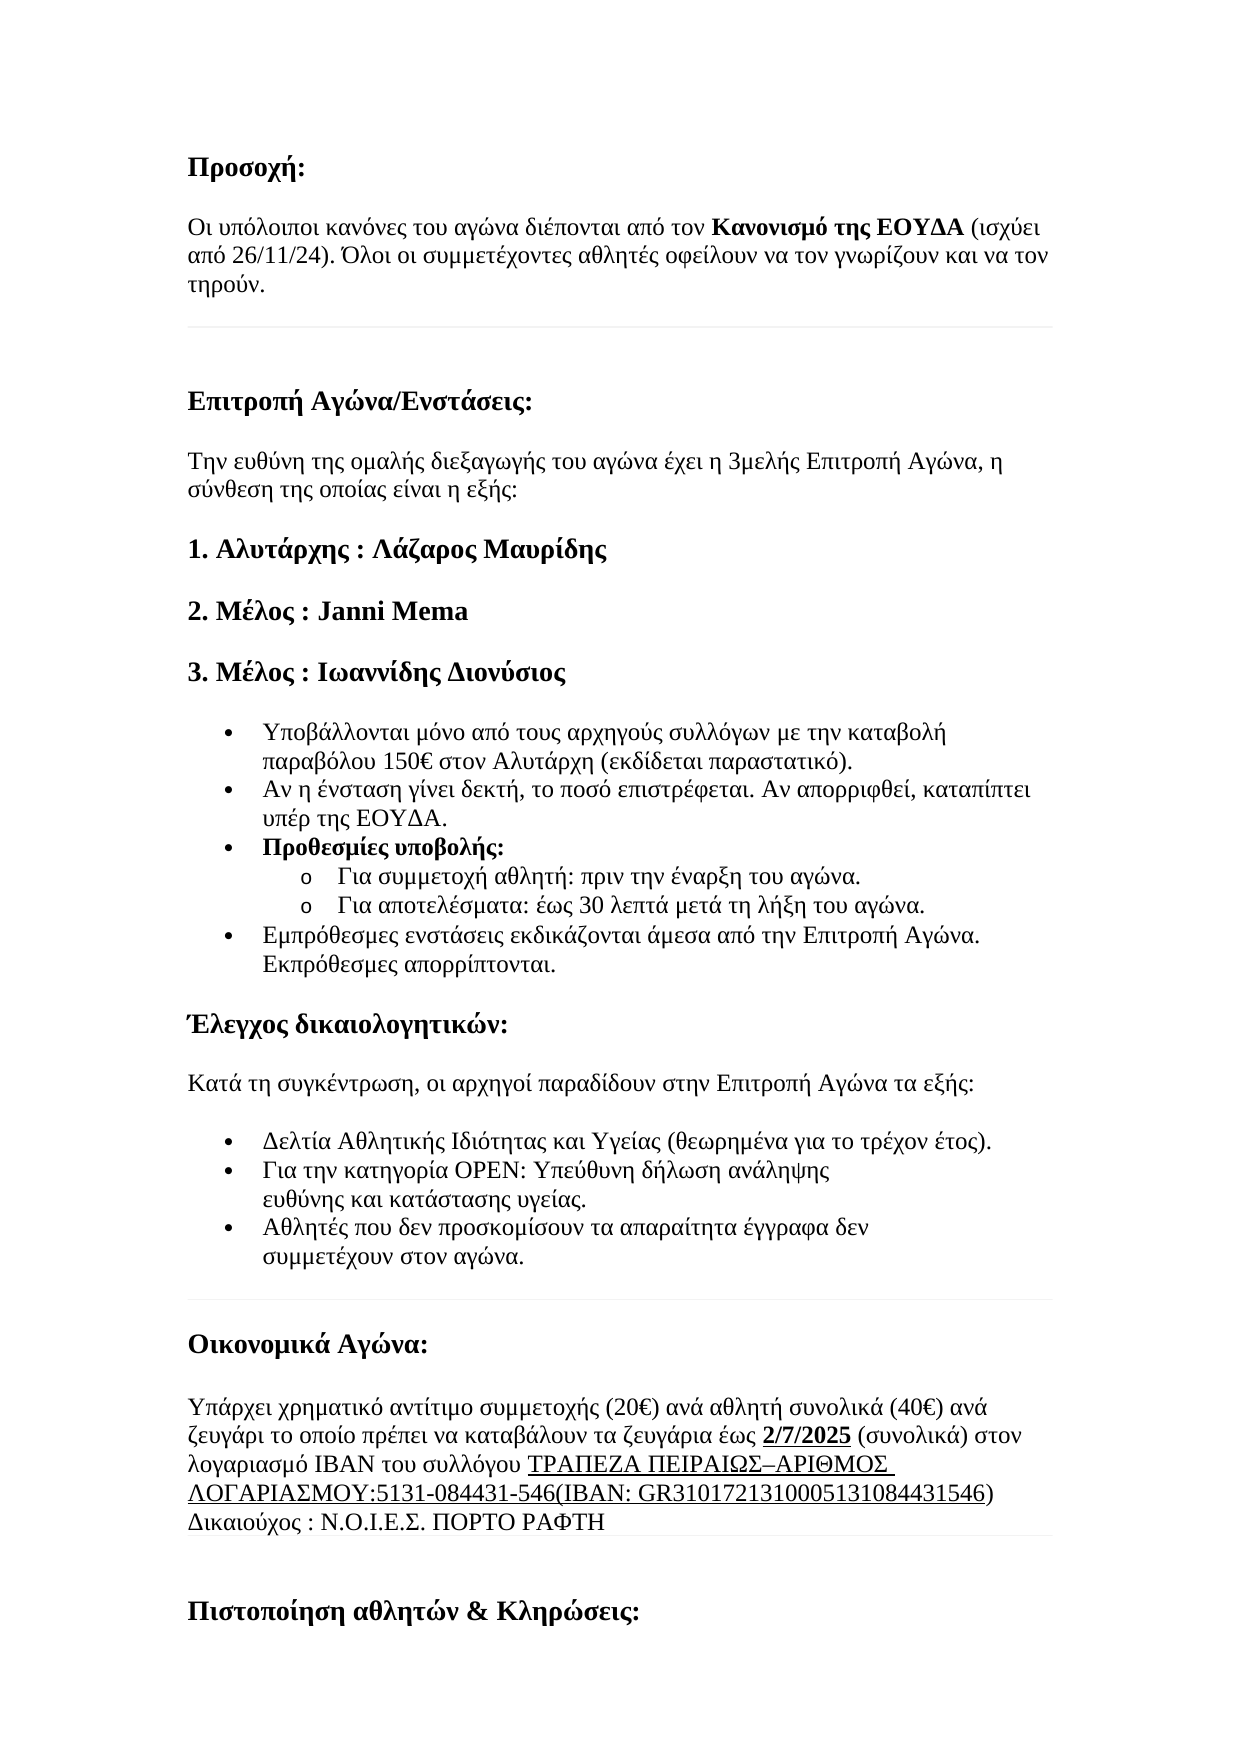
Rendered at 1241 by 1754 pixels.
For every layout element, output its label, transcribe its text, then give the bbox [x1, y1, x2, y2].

list Προθεσμίες υποβολής: [225, 832, 1053, 861]
list Για αποτελέσματα: έως 30 λεπτά μετά τη λήξη του αγώνα. [300, 890, 1053, 920]
text Οι υπόλοιποι κανόνες του αγώνα διέπονται από τον Κανονισμό της ΕΟΥΔΑ (ισχύει από 26/11/24). Όλοι οι συμμετέχοντες αθλητές οφείλουν να τον γνωρίζουν και να τον τηρούν. [187, 212, 1053, 298]
list Αν η ένσταση γίνει δεκτή, το ποσό επιστρέφεται. Αν απορριφθεί, καταπίπτει υπέρ της ΕΟΥΔΑ. [225, 774, 1053, 832]
list Υποβάλλονται μόνο από τους αρχηγούς συλλόγων με την καταβολή παραβόλου 150€ στον Αλυτάρχη (εκδίδεται παραστατικό). [225, 717, 1053, 774]
text Επιτροπή Αγώνα/Ενστάσεις: [187, 384, 1053, 417]
text Οικονομικά Αγώνα: [187, 1327, 1053, 1359]
text Πιστοποίηση αθλητών & Κληρώσεις: [187, 1594, 1053, 1627]
list Εμπρόθεσμες ενστάσεις εκδικάζονται άμεσα από την Επιτροπή Αγώνα. Εκπρόθεσμες απορρίπτονται. [225, 920, 1053, 977]
text 1. Αλυτάρχης : Λάζαρος Μαυρίδης [187, 532, 1053, 565]
list Αθλητές που δεν προσκομίσουν τα απαραίτητα έγγραφα δεν συμμετέχουν στον αγώνα. [225, 1212, 1053, 1270]
list Για συμμετοχή αθλητή: πριν την έναρξη του αγώνα. [300, 861, 1053, 890]
text Προσοχή: [187, 150, 1053, 182]
list Δελτία Αθλητικής Ιδιότητας και Υγείας (θεωρημένα για το τρέχον έτος). [225, 1126, 1053, 1155]
text Την ευθύνη της ομαλής διεξαγωγής του αγώνα έχει η 3μελής Επιτροπή Αγώνα, η σύνθεση της οποίας είναι η εξής: [187, 446, 1053, 503]
text Κατά τη συγκέντρωση, οι αρχηγοί παραδίδουν στην Επιτροπή Αγώνα τα εξής: [187, 1068, 1053, 1097]
list Για την κατηγορία ΟPEN: Υπεύθυνη δήλωση ανάληψης ευθύνης και κατάστασης υγείας. [225, 1155, 1053, 1212]
text 3. Μέλος : Ιωαννίδης Διονύσιος [187, 656, 1053, 688]
text 2. Μέλος : Janni Mema [187, 594, 1053, 626]
text Έλεγχος δικαιολογητικών: [187, 1007, 1053, 1039]
text Υπάρχει χρηματικό αντίτιμο συμμετοχής (20€) ανά αθλητή συνολικά (40€) ανά ζευγάρι το οποίο πρέπει να καταβάλουν τα ζευγάρια έως 2/7/2025 (συνολικά) στον λογαριασμό ΙΒΑΝ του συλλόγου ΤΡΑΠΕΖΑ ΠΕΙΡΑΙΩΣ–ΑΡΙΘΜΟΣ ΛΟΓΑΡΙΑΣΜΟΥ:5131-084431-546(IBAN: GR3101721310005131084431546) Δικαιούχος : Ν.Ο.Ι.Ε.Σ. ΠΟΡΤΟ ΡΑΦΤΗ [187, 1392, 1053, 1535]
